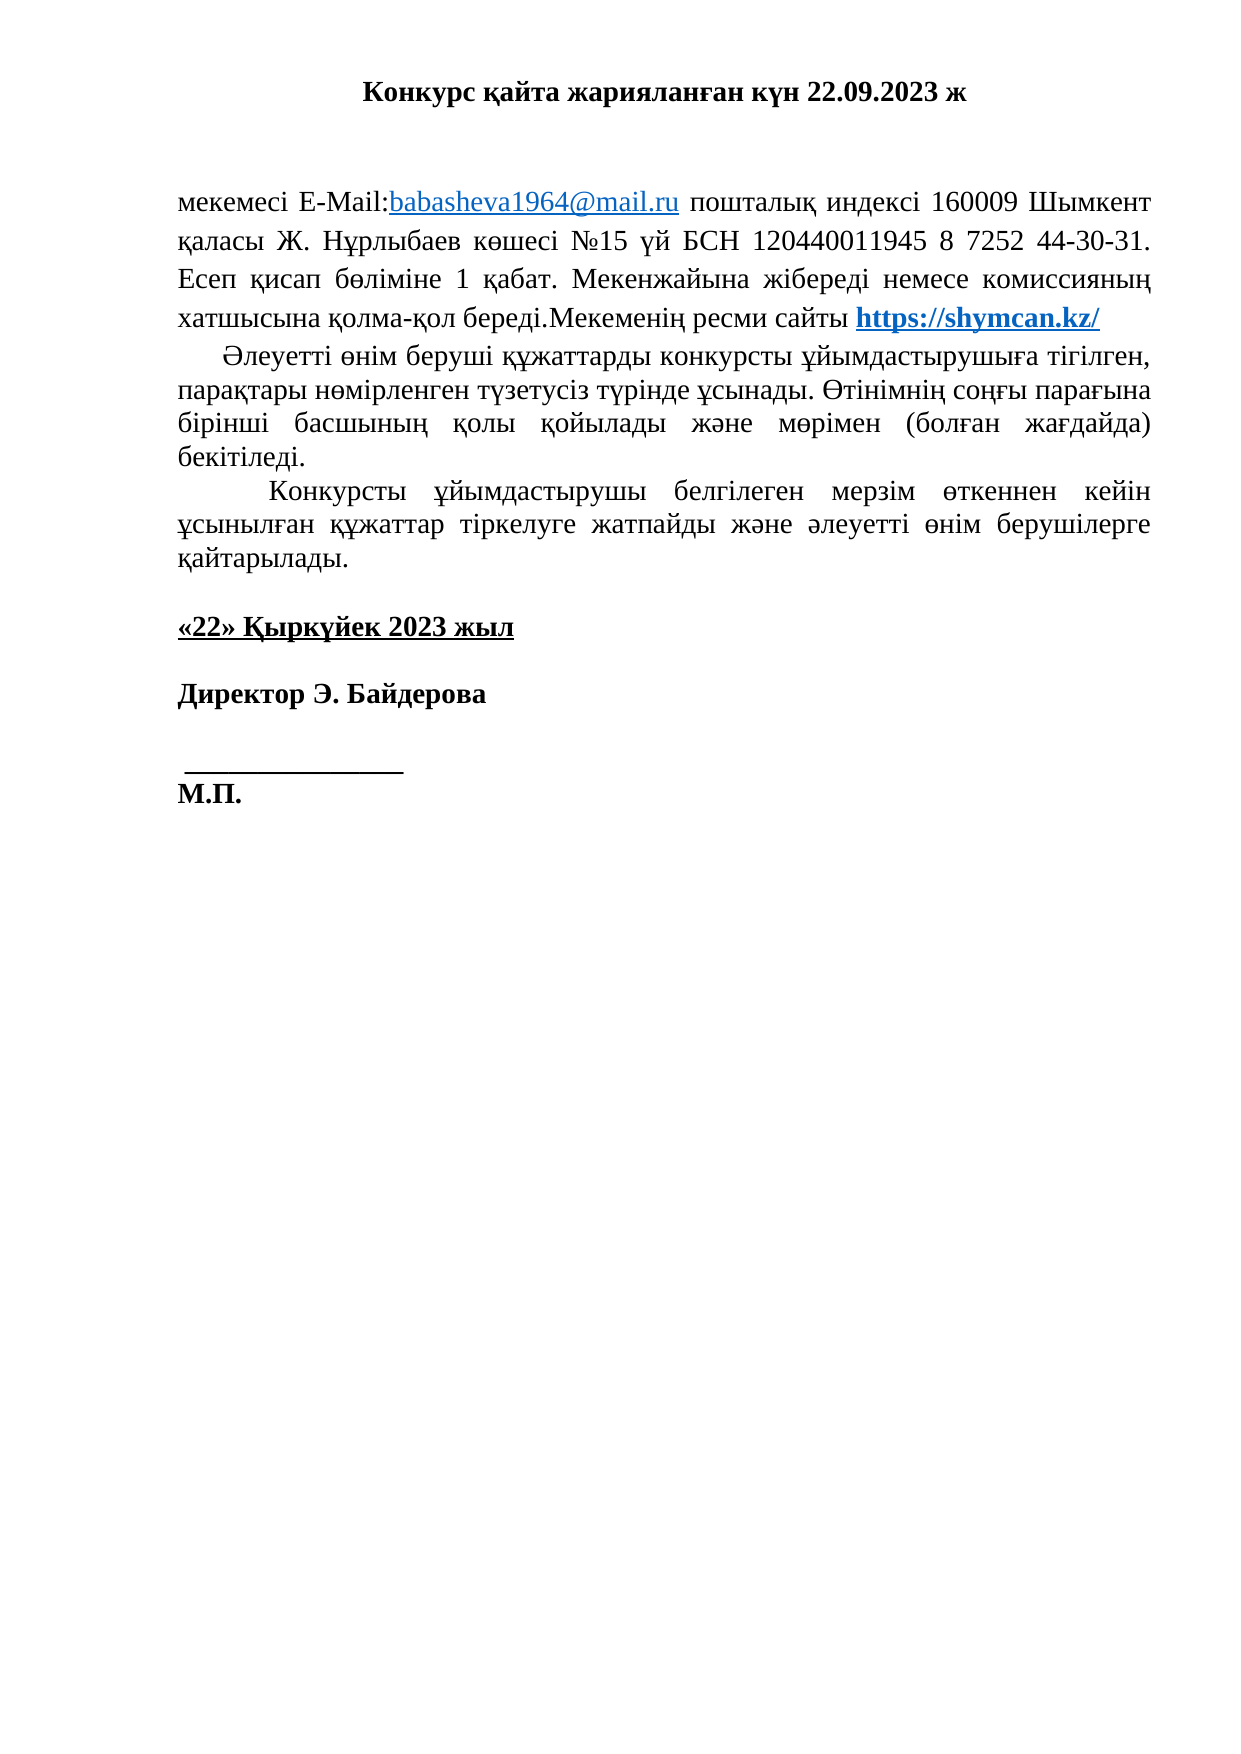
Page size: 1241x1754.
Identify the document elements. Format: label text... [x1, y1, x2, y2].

text Директор Э. Байдерова [177, 676, 1152, 709]
text мекемесі E-Mail:babasheva1964@mail.ru пошталық индексі 160009 Шымкент қаласы Ж. Нұрлыбаев көшесі №15 үй БСН 120440011945 8 7252 44-30-31. Есеп қисап бөліміне 1 қабат. Мекенжайына жібереді немесе комиссияның хатшысына қолма-қол береді.Мекеменің ресми сайты https://shymcan.kz/ [177, 184, 1152, 333]
text М.П. [177, 777, 1152, 810]
text Конкурсты ұйымдастырушы белгілеген мерзім өткеннен кейін ұсынылған құжаттар тіркелуге жатпайды және әлеуетті өнім берушілерге қайтарылады. [177, 473, 1152, 573]
text _______________ [177, 743, 1152, 777]
text «22» Қыркүйек 2023 жыл [177, 609, 1152, 642]
text Әлеуетті өнім беруші құжаттарды конкурсты ұйымдастырушыға тігілген, парақтары нөмірленген түзетусіз түрінде ұсынады. Өтінімнің соңғы парағына бірінші басшының қолы қойылады және мөрімен (болған жағдайда) бекітіледі. [177, 338, 1152, 473]
